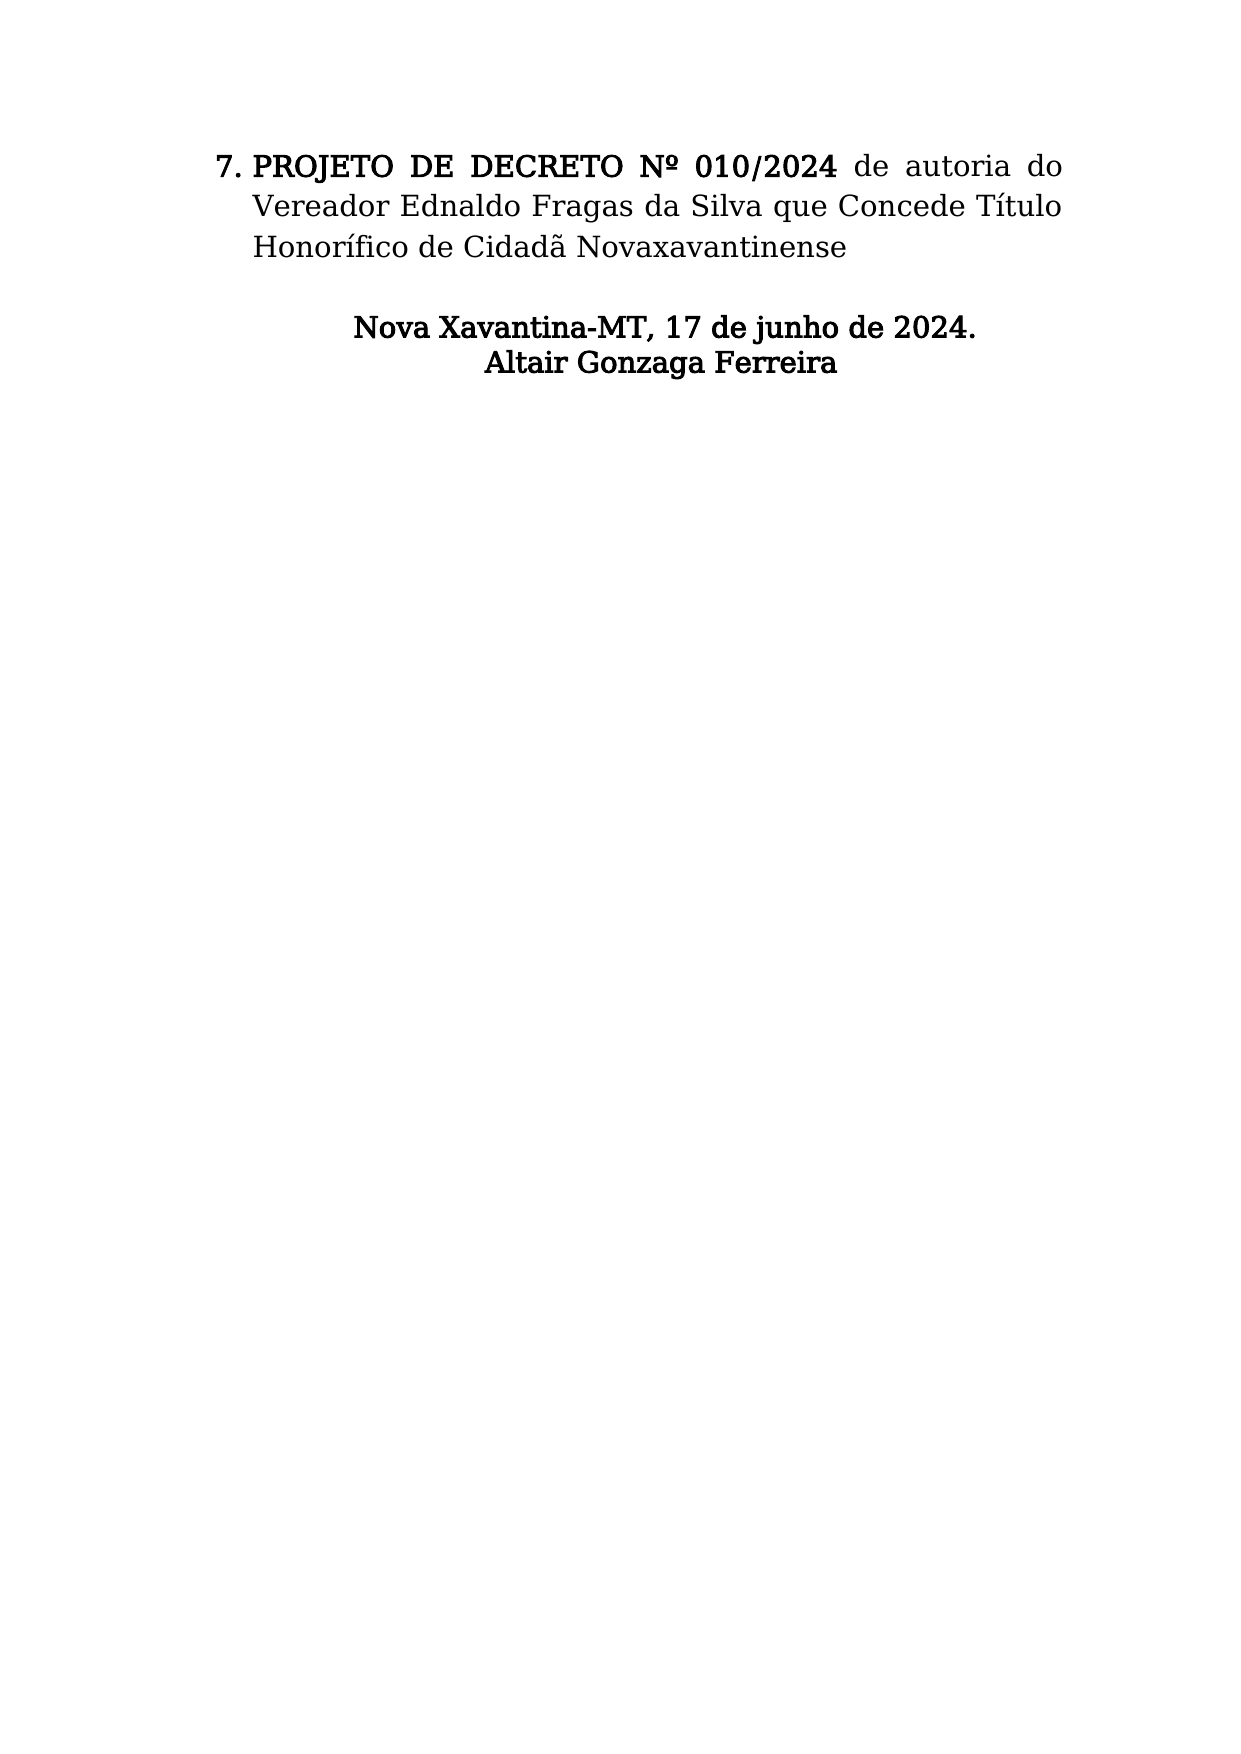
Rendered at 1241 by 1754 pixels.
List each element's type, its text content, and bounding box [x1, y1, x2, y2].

list Nova Xavantina-MT, 17 de junho de 2024. [267, 308, 1063, 343]
list Altair Gonzaga Ferreira [259, 343, 1063, 378]
list PROJETO DE DECRETO Nº 010/2024 de autoria do Vereador Ednaldo Fragas da Silva que Concede Título Honorífico de Cidadã Novaxavantinense [215, 148, 1063, 263]
